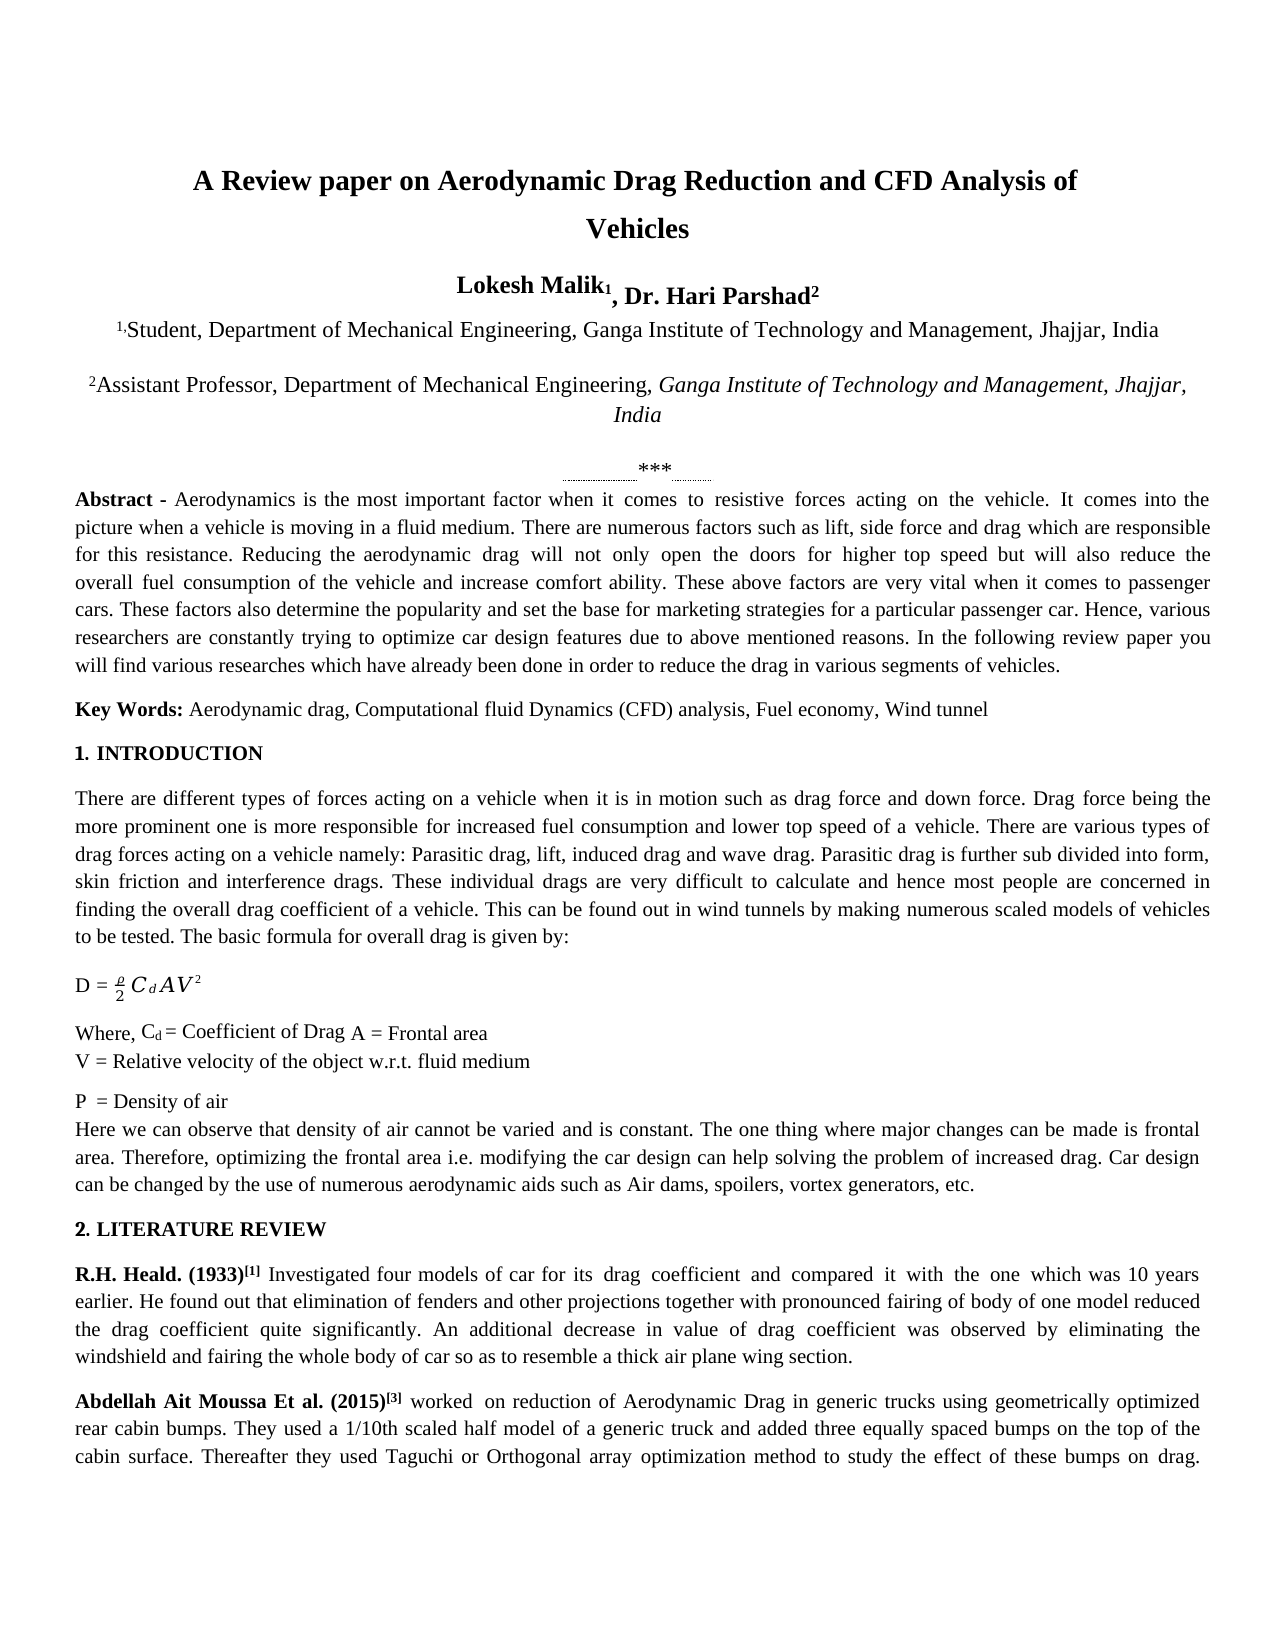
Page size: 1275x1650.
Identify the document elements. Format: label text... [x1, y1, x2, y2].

text Ρ = Density of air [75, 1089, 1214, 1113]
text D = 𝜌 𝐶𝑑𝐴𝑉2 [75, 971, 1214, 997]
title Vehicles [64, 211, 1210, 245]
subtitle Lokesh Malik1, Dr. Hari Parshad2 [64, 270, 1211, 309]
title A Review paper on Aerodynamic Drag Reduction and CFD Analysis of [64, 163, 1210, 197]
text R.H. Heald. (1933)[1] Investigated four models of car for its drag coefficient and compared it with the one which was 10 years earlier. He found out that elimination of fenders and other projections together with pronounced fairing of body of one model reduced the drag coefficient quite significantly. An additional decrease in value of drag coefficient was observed by eliminating the windshield and fairing the whole body of car so as to resemble a thick air plane wing section. [75, 1262, 1200, 1368]
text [75, 1389, 1200, 1468]
subtitle 2Assistant Professor, Department of Mechanical Engineering, Ganga Institute of Technology and Management, Jhajjar, India [64, 371, 1211, 428]
subtitle LITERATURE REVIEW [75, 1216, 1214, 1241]
text Here we can observe that density of air cannot be varied and is constant. The one thing where major changes can be made is frontal area. Therefore, optimizing the frontal area i.e. modifying the car design can help solving the problem of increased drag. Car design can be changed by the use of numerous aerodynamic aids such as Air dams, spoilers, vortex generators, etc. [75, 1117, 1200, 1196]
subtitle INTRODUCTION [75, 741, 1214, 766]
text Where, Cd = Coefficient of Drag A = Frontal area [75, 1019, 1214, 1045]
subtitle *** [64, 457, 1211, 483]
text Key Words: Aerodynamic drag, Computational fluid Dynamics (CFD) analysis, Fuel economy, Wind tunnel [75, 697, 1210, 721]
text 1,Student, Department of Mechanical Engineering, Ganga Institute of Technology and Management, Jhajjar, India [64, 316, 1210, 342]
text Abstract - Aerodynamics is the most important factor when it comes to resistive forces acting on the vehicle. It comes into the picture when a vehicle is moving in a fluid medium. There are numerous factors such as lift, side force and drag which are responsible for this resistance. Reducing the aerodynamic drag will not only open the doors for higher top speed but will also reduce the overall fuel consumption of the vehicle and increase comfort ability. These above factors are very vital when it comes to passenger cars. These factors also determine the popularity and set the base for marketing strategies for a particular passenger car. Hence, various researchers are constantly trying to optimize car design features due to above mentioned reasons. In the following review paper you will find various researches which have already been done in order to reduce the drag in various segments of vehicles. [75, 487, 1211, 677]
text V = Relative velocity of the object w.r.t. fluid medium [75, 1049, 1214, 1073]
text There are different types of forces acting on a vehicle when it is in motion such as drag force and down force. Drag force being the more prominent one is more responsible for increased fuel consumption and lower top speed of a vehicle. There are various types of drag forces acting on a vehicle namely: Parasitic drag, lift, induced drag and wave drag. Parasitic drag is further sub divided into form, skin friction and interference drags. These individual drags are very difficult to calculate and hence most people are concerned in finding the overall drag coefficient of a vehicle. This can be found out in wind tunnels by making numerous scaled models of vehicles to be tested. The basic formula for overall drag is given by: [75, 786, 1211, 948]
